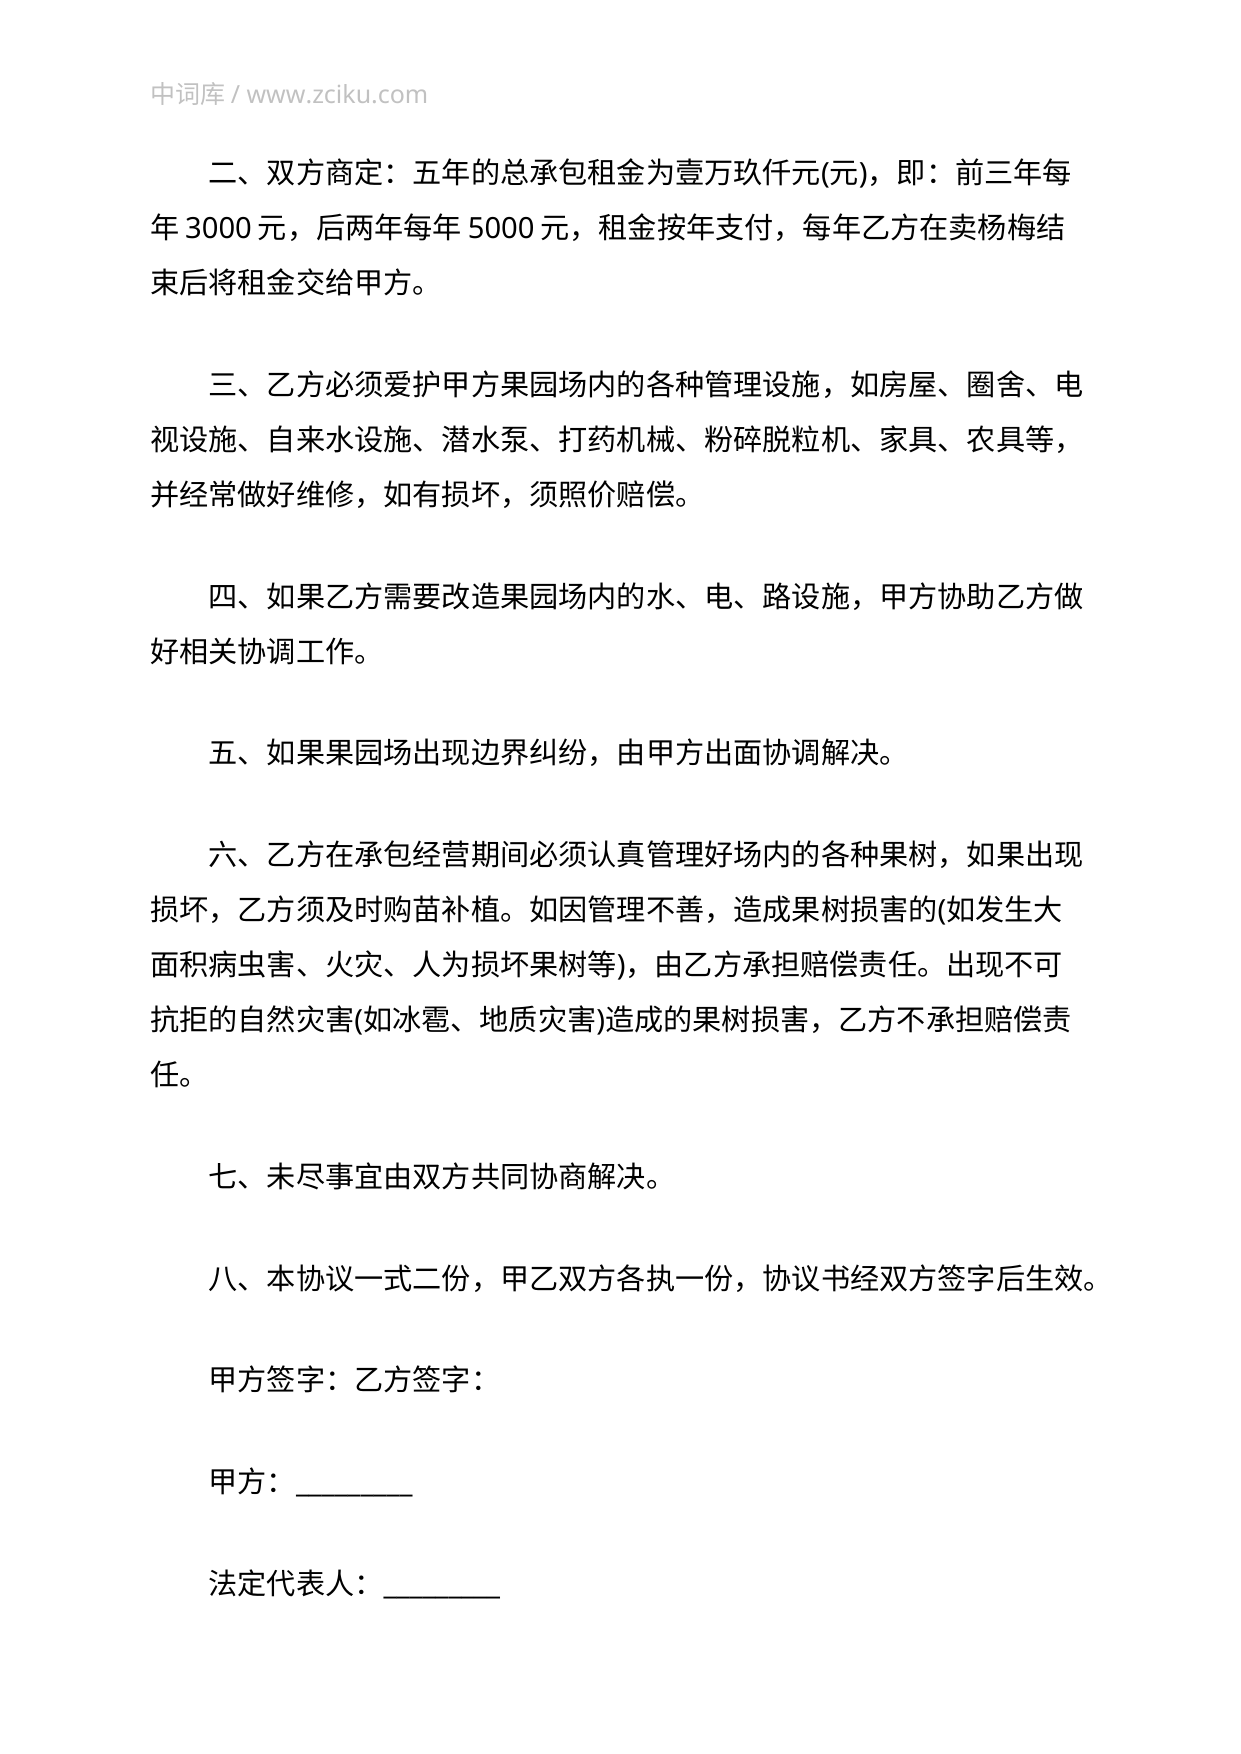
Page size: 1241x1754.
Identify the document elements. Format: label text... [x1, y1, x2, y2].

text 甲方：_________ [150, 1459, 1090, 1501]
text 法定代表人：_________ [150, 1561, 1090, 1603]
text 三、乙方必须爱护甲方果园场内的各种管理设施，如房屋、圈舍、电视设施、自来水设施、潜水泵、打药机械、粉碎脱粒机、家具、农具等，并经常做好维修，如有损坏，须照价赔偿。 [150, 362, 1090, 514]
text 二、双方商定：五年的总承包租金为壹万玖仟元(元)，即：前三年每年3000元，后两年每年5000元，租金按年支付，每年乙方在卖杨梅结束后将租金交给甲方。 [150, 150, 1090, 302]
text 七、未尽事宜由双方共同协商解决。 [150, 1153, 1090, 1196]
text 五、如果果园场出现边界纠纷，由甲方出面协调解决。 [150, 730, 1090, 772]
text 八、本协议一式二份，甲乙双方各执一份，协议书经双方签字后生效。 [150, 1255, 1090, 1297]
text 四、如果乙方需要改造果园场内的水、电、路设施，甲方协助乙方做好相关协调工作。 [150, 573, 1090, 671]
text 甲方签字：乙方签字： [150, 1357, 1090, 1399]
text 六、乙方在承包经营期间必须认真管理好场内的各种果树，如果出现损坏，乙方须及时购苗补植。如因管理不善，造成果树损害的(如发生大面积病虫害、火灾、人为损坏果树等)，由乙方承担赔偿责任。出现不可抗拒的自然灾害(如冰雹、地质灾害)造成的果树损害，乙方不承担赔偿责任。 [150, 832, 1090, 1094]
